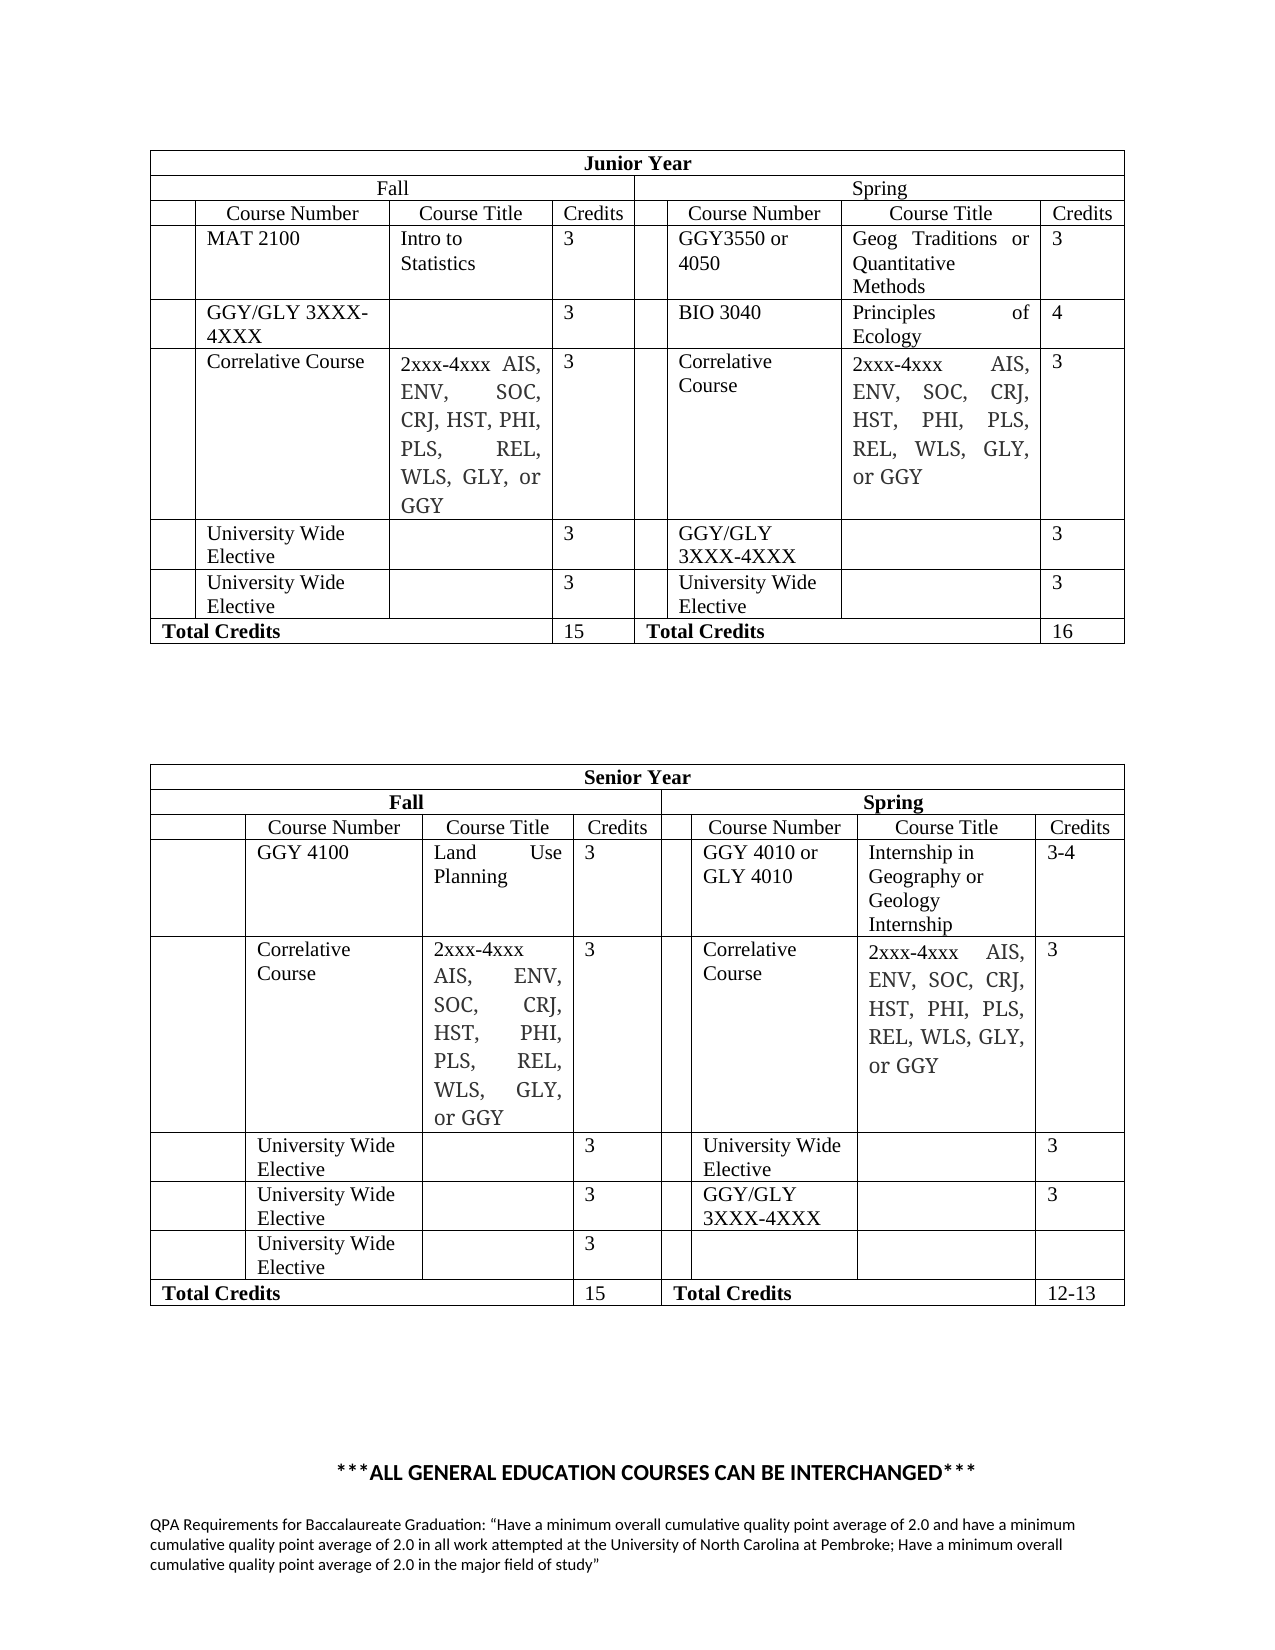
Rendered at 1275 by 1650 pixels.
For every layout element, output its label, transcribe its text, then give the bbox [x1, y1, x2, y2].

table_cell 3 [1041, 349, 1124, 519]
table_cell [662, 937, 691, 1132]
table_cell [151, 201, 195, 225]
table_cell Credits [1041, 201, 1124, 225]
table_cell Land Use Planning [423, 840, 573, 936]
table_cell University Wide Elective [692, 1133, 857, 1181]
table_cell 3 [553, 349, 634, 519]
table_cell [151, 1133, 245, 1181]
table_cell [390, 570, 552, 618]
table_cell Course Number [692, 815, 857, 839]
table_cell GGY/GLY 3XXX-4XXX [668, 520, 841, 568]
table_cell 2xxx-4xxx AIS, ENV, SOC, CRJ, HST, PHI, PLS, REL, WLS, GLY, or GGY [423, 937, 573, 1132]
table_cell [842, 570, 1040, 618]
table_cell 3 [553, 226, 634, 298]
table_cell 3 [574, 1133, 661, 1181]
table_cell Course Number [246, 815, 422, 839]
table_cell Correlative Course [668, 349, 841, 519]
table_cell MAT 2100 [196, 226, 389, 298]
table_cell Course Number [668, 201, 841, 225]
table_cell Total Credits [151, 619, 552, 643]
table_cell University Wide Elective [246, 1182, 422, 1230]
table_cell [662, 815, 691, 839]
table_cell Credits [1036, 815, 1124, 839]
table_cell GGY 4010 or GLY 4010 [692, 840, 857, 936]
table_cell [151, 840, 245, 936]
table_cell [842, 520, 1040, 568]
table_cell 3 [1041, 226, 1124, 298]
table_cell 3 [553, 570, 634, 618]
table_cell Principles of Ecology [842, 300, 1040, 348]
table_cell Credits [553, 201, 634, 225]
table_cell 16 [1041, 619, 1124, 643]
table_cell [151, 349, 195, 519]
table_cell Course Title [842, 201, 1040, 225]
table_cell [692, 1231, 857, 1279]
table_cell Correlative Course [246, 937, 422, 1132]
table_cell [635, 201, 667, 225]
table_cell Geog Traditions or Quantitative Methods [842, 226, 1040, 298]
table_cell University Wide Elective [196, 570, 389, 618]
table_cell [858, 1231, 1035, 1279]
table_cell 15 [553, 619, 634, 643]
table_cell [1036, 1231, 1124, 1279]
table_cell [662, 1231, 691, 1279]
table_cell Spring [635, 176, 1124, 200]
table_cell [635, 520, 667, 568]
table_cell Total Credits [662, 1280, 1035, 1304]
table_cell GGY3550 or 4050 [668, 226, 841, 298]
table_cell Course Title [390, 201, 552, 225]
table_cell [390, 300, 552, 348]
table_cell Course Number [196, 201, 389, 225]
table_cell 3 [1036, 1182, 1124, 1230]
table_cell [858, 1133, 1035, 1181]
table_cell 3 [1041, 570, 1124, 618]
table_cell Total Credits [151, 1280, 573, 1304]
table_cell Correlative Course [692, 937, 857, 1132]
table_cell [423, 1182, 573, 1230]
table_cell GGY 4100 [246, 840, 422, 936]
table_header Junior Year [151, 151, 1124, 175]
table_cell Internship in Geography or Geology Internship [858, 840, 1035, 936]
table_cell [635, 226, 667, 298]
table_cell [151, 1182, 245, 1230]
table_cell [151, 520, 195, 568]
table_cell Course Title [858, 815, 1035, 839]
table_cell University Wide Elective [246, 1133, 422, 1181]
table_cell [662, 840, 691, 936]
table_cell [662, 1133, 691, 1181]
table_cell [662, 1182, 691, 1230]
table_cell [151, 937, 245, 1132]
table_cell University Wide Elective [196, 520, 389, 568]
table_cell Course Title [423, 815, 573, 839]
table_cell [151, 815, 245, 839]
table_cell 2xxx-4xxx AIS, ENV, SOC, CRJ, HST, PHI, PLS, REL, WLS, GLY, or GGY [390, 349, 552, 519]
table_cell 3-4 [1036, 840, 1124, 936]
table_cell Fall [151, 790, 661, 814]
table_cell 3 [574, 937, 661, 1132]
table_cell [423, 1133, 573, 1181]
table_cell [858, 1182, 1035, 1230]
table_cell 3 [1041, 520, 1124, 568]
table_cell Intro to Statistics [390, 226, 552, 298]
table_cell University Wide Elective [668, 570, 841, 618]
table_cell 3 [553, 520, 634, 568]
table_cell GGY/GLY 3XXX-4XXX [196, 300, 389, 348]
table_cell [151, 1231, 245, 1279]
table_cell Total Credits [635, 619, 1040, 643]
table_cell [151, 226, 195, 298]
table_cell [151, 570, 195, 618]
table_cell 15 [574, 1280, 661, 1304]
table_cell [635, 300, 667, 348]
table_cell Fall [151, 176, 634, 200]
table_cell [635, 349, 667, 519]
table_cell [151, 300, 195, 348]
table_cell 3 [574, 840, 661, 936]
table_cell [635, 570, 667, 618]
table_cell BIO 3040 [668, 300, 841, 348]
table_cell [390, 520, 552, 568]
table_cell 3 [1036, 937, 1124, 1132]
table_cell University Wide Elective [246, 1231, 422, 1279]
table_cell 3 [574, 1182, 661, 1230]
table_cell Correlative Course [196, 349, 389, 519]
table_cell 4 [1041, 300, 1124, 348]
table_cell [423, 1231, 573, 1279]
table_cell 3 [553, 300, 634, 348]
table_cell 2xxx-4xxx AIS, ENV, SOC, CRJ, HST, PHI, PLS, REL, WLS, GLY, or GGY [842, 349, 1040, 519]
table_cell 3 [1036, 1133, 1124, 1181]
table_cell Spring [662, 790, 1124, 814]
table_cell 12-13 [1036, 1280, 1124, 1304]
table_cell GGY/GLY 3XXX-4XXX [692, 1182, 857, 1230]
table_cell 2xxx-4xxx AIS, ENV, SOC, CRJ, HST, PHI, PLS, REL, WLS, GLY, or GGY [858, 937, 1035, 1132]
table_cell Credits [574, 815, 661, 839]
table_header Senior Year [151, 765, 1124, 789]
table_cell 3 [574, 1231, 661, 1279]
